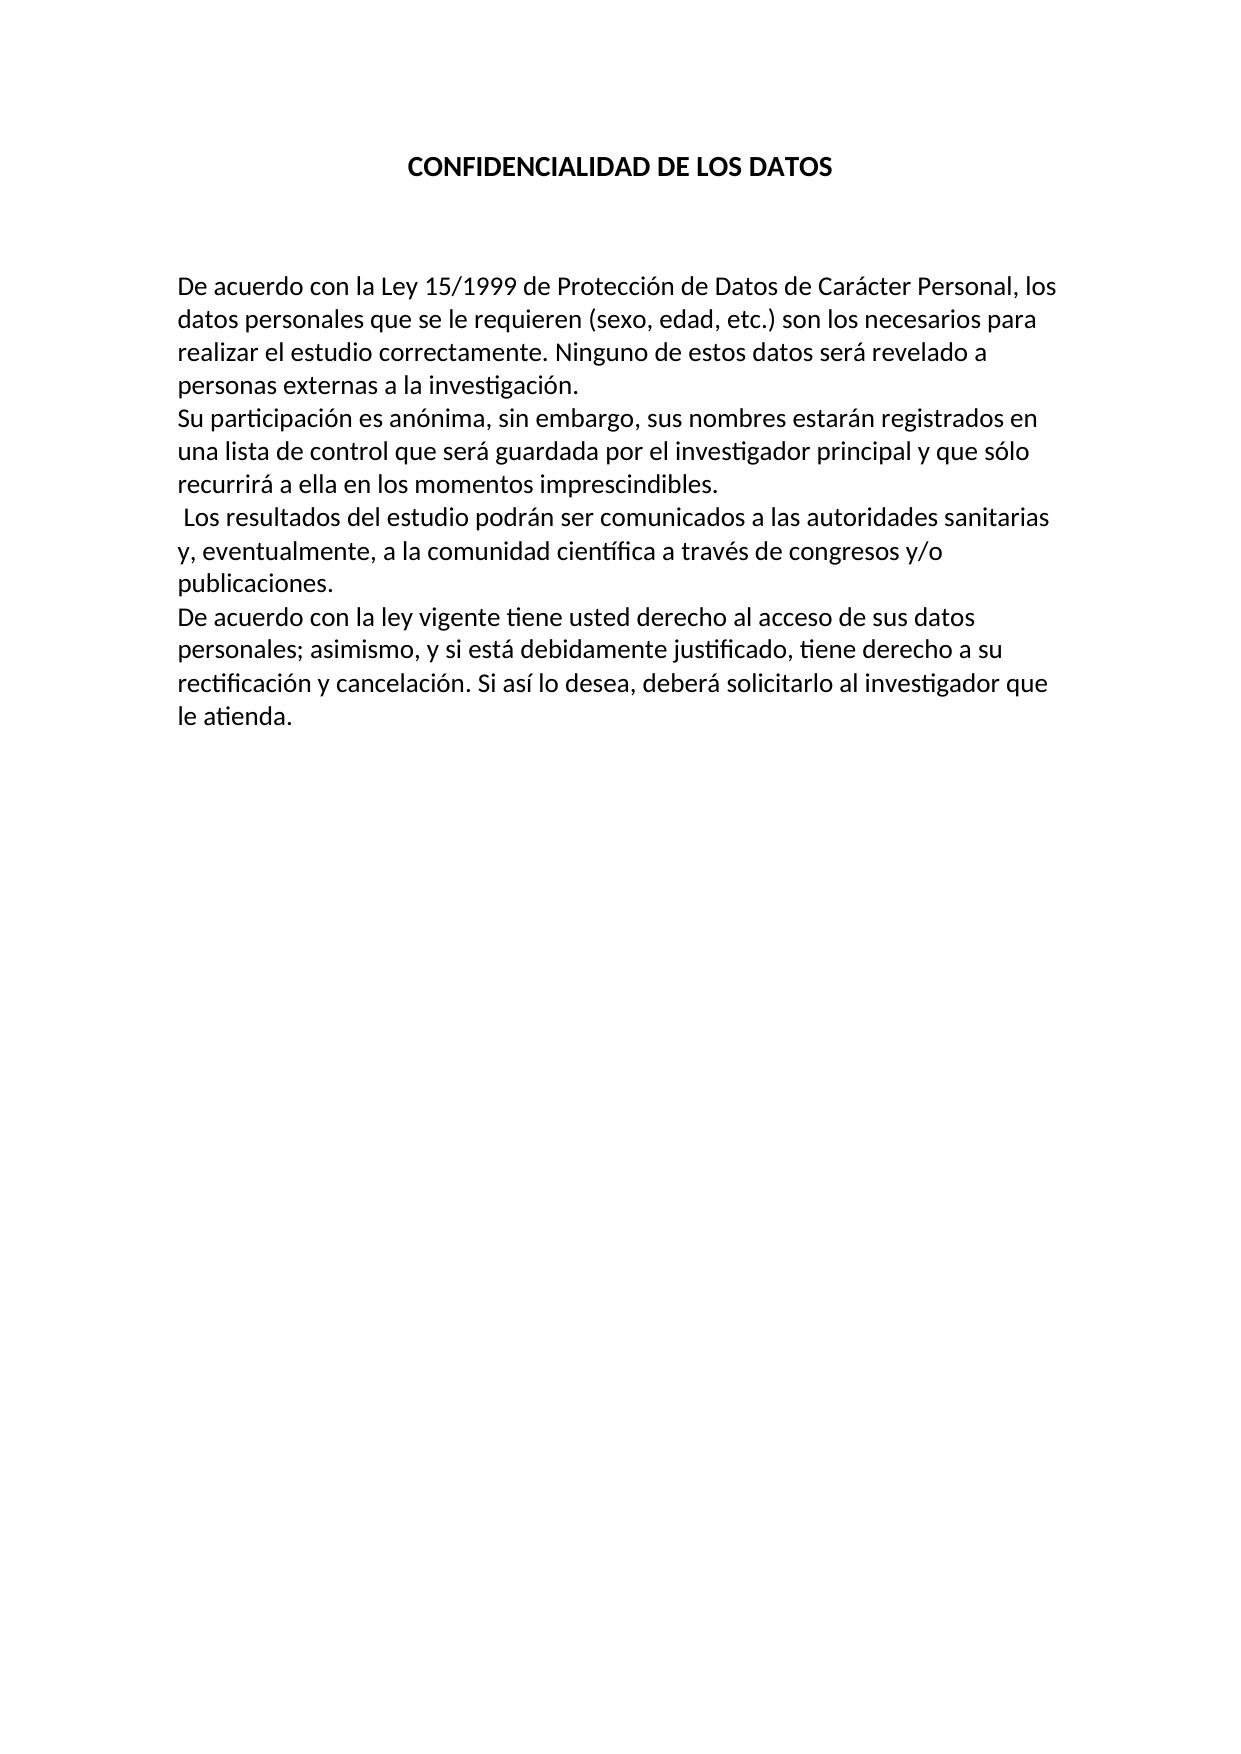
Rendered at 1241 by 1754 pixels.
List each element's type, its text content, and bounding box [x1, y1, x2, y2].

text Los resultados del estudio podrán ser comunicados a las autoridades sanitarias y, eventualmente, a la comunidad científica a través de congresos y/o publicaciones. [177, 501, 1063, 600]
text De acuerdo con la Ley 15/1999 de Protección de Datos de Carácter Personal, los datos personales que se le requieren (sexo, edad, etc.) son los necesarios para realizar el estudio correctamente. Ninguno de estos datos será revelado a personas externas a la investigación. [177, 269, 1063, 402]
text De acuerdo con la ley vigente tiene usted derecho al acceso de sus datos personales; asimismo, y si está debidamente justificado, tiene derecho a su rectificación y cancelación. Si así lo desea, deberá solicitarlo al investigador que le atienda. [177, 600, 1063, 732]
text CONFIDENCIALIDAD DE LOS DATOS [177, 148, 1063, 183]
text Su participación es anónima, sin embargo, sus nombres estarán registrados en una lista de control que será guardada por el investigador principal y que sólo recurrirá a ella en los momentos imprescindibles. [177, 402, 1063, 501]
